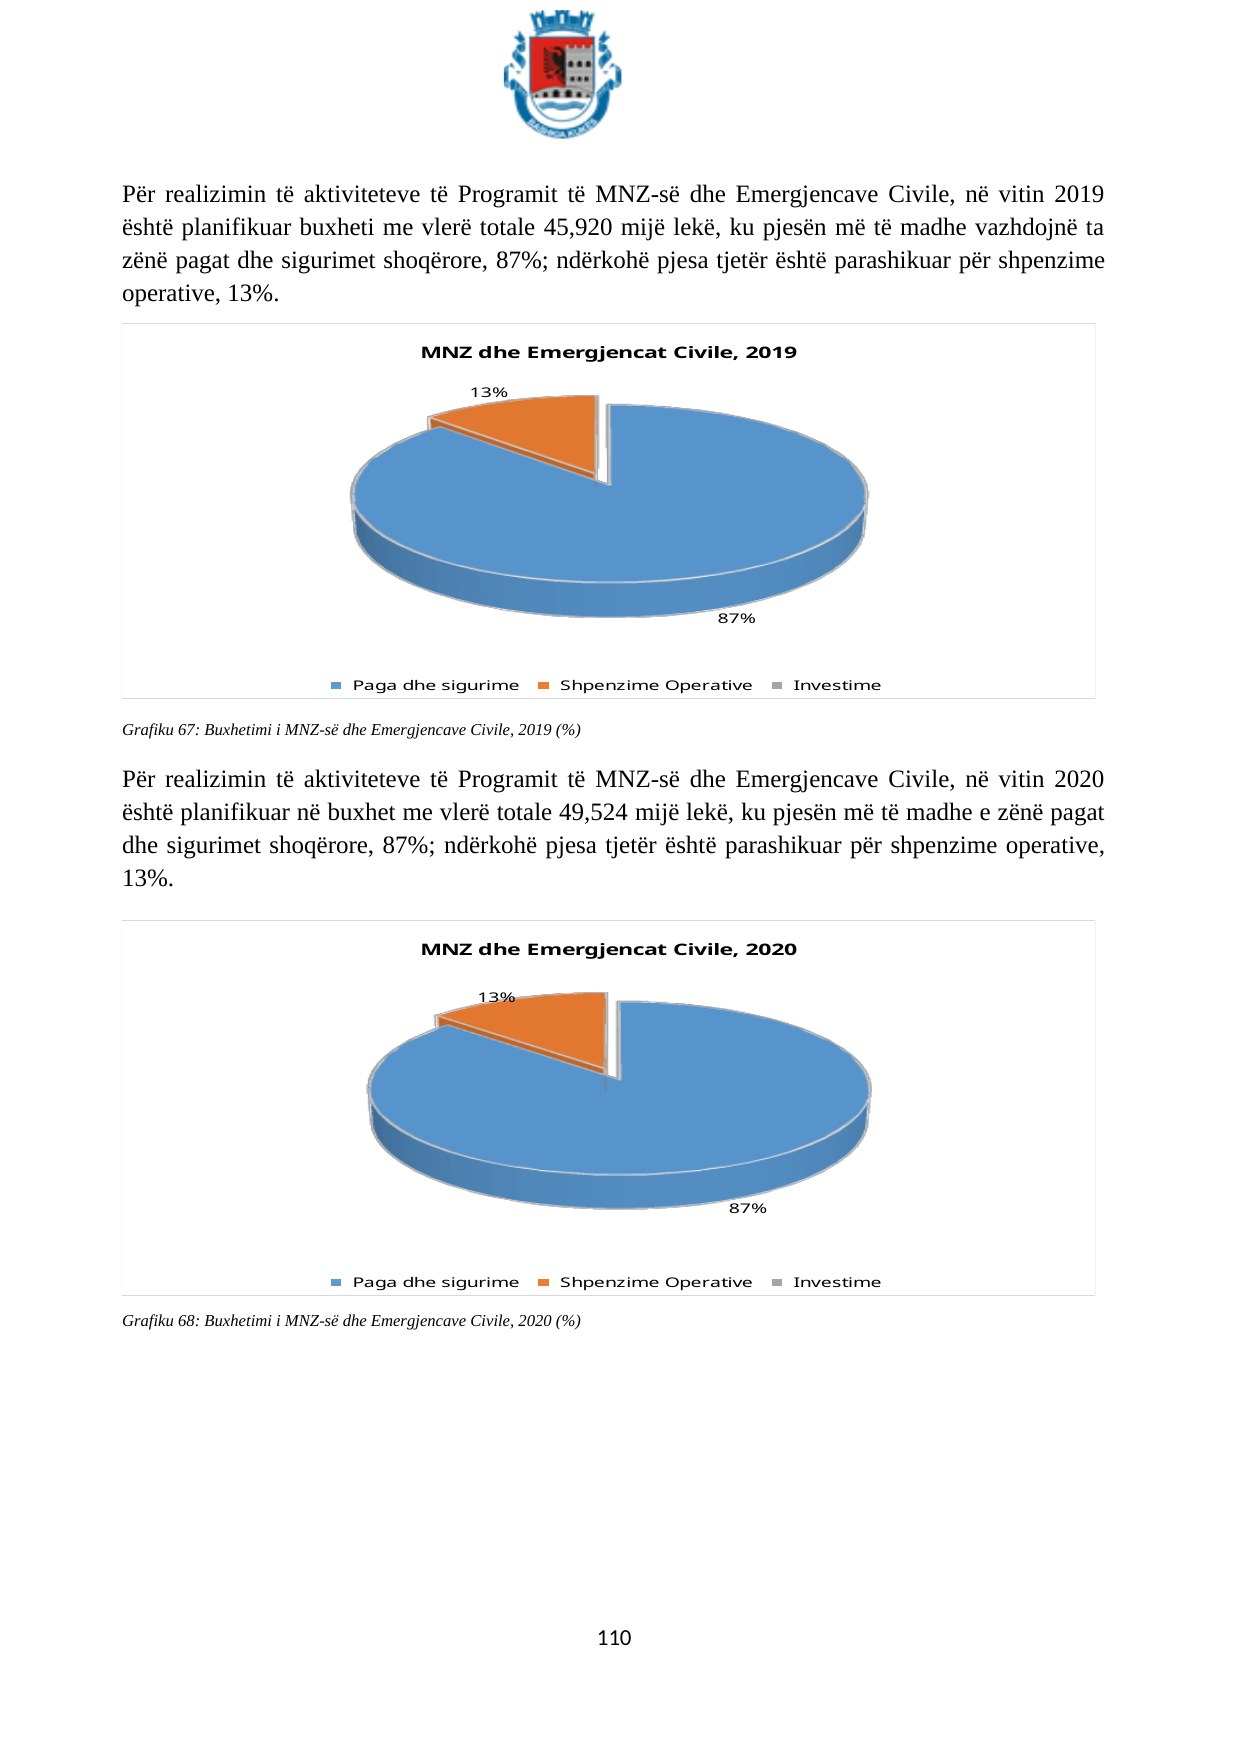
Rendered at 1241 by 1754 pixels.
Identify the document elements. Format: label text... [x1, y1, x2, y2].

picture [503, 10, 624, 141]
text Grafiku 67: Buxhetimi i MNZ-së dhe Emergjencave Civile, 2019 (%) [122, 719, 1106, 739]
text Për realizimin të aktiviteteve të Programit të MNZ-së dhe Emergjencave Civile, në vitin 2020 është planifikuar në buxhet me vlerë totale 49,524 mijë lekë, ku pjesën më të madhe e zënë pagat dhe sigurimet shoqërore, 87%; ndërkohë pjesa tjetër është parashikuar për shpenzime operative, 13%. [122, 764, 1106, 891]
text Për realizimin të aktiviteteve të Programit të MNZ-së dhe Emergjencave Civile, në vitin 2019 është planifikuar buxheti me vlerë totale 45,920 mijë lekë, ku pjesën më të madhe vazhdojnë ta zënë pagat dhe sigurimet shoqërore, 87%; ndërkohë pjesa tjetër është parashikuar për shpenzime operative, 13%. [122, 179, 1106, 307]
text Grafiku 68: Buxhetimi i MNZ-së dhe Emergjencave Civile, 2020 (%) [122, 1310, 1106, 1329]
